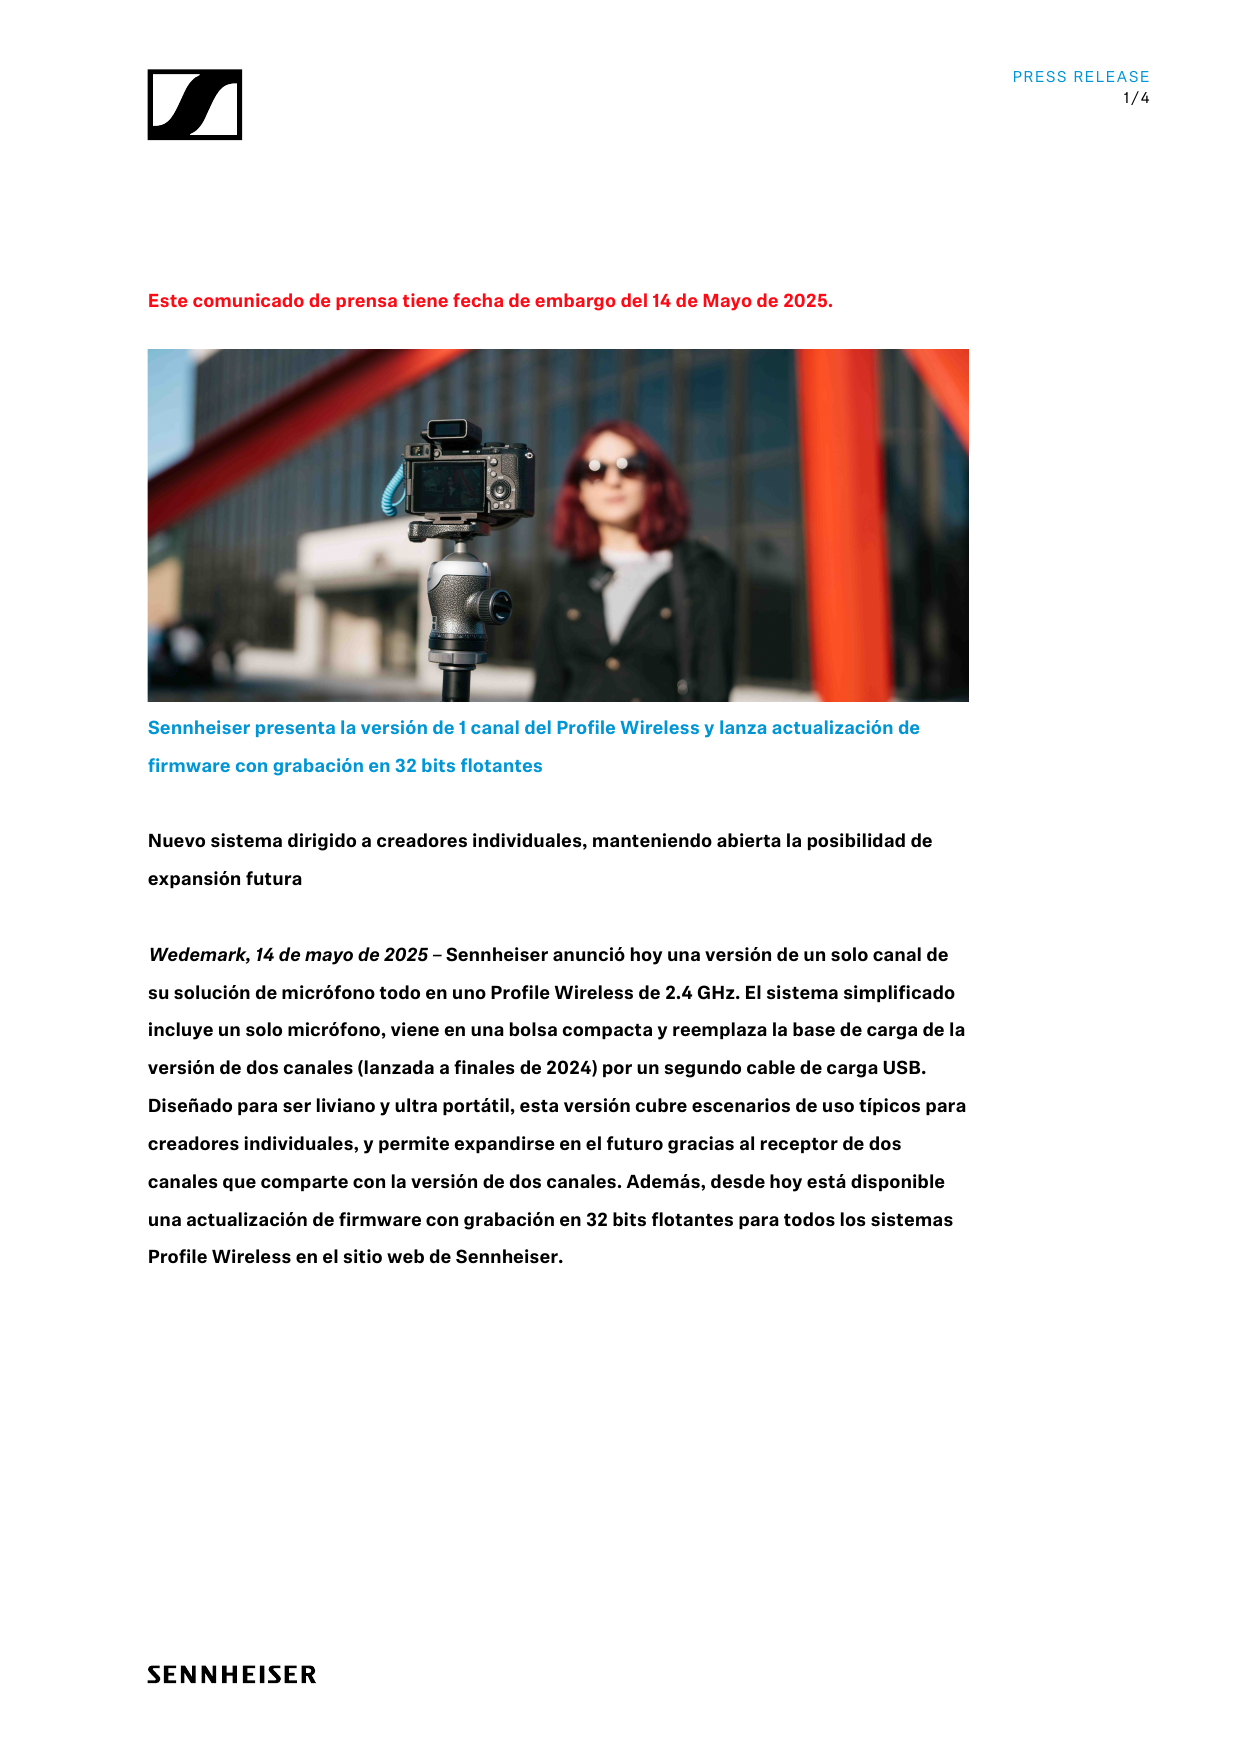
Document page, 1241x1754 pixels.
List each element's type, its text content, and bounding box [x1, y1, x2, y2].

text Wedemark, 14 de mayo de 2025 – Sennheiser anunció hoy una versión de un solo canal de su solución de micrófono todo en uno Profile Wireless de 2.4 GHz. El sistema simplificado incluye un solo micrófono, viene en una bolsa compacta y reemplaza la base de carga de la versión de dos canales (lanzada a finales de 2024) por un segundo cable de carga USB. Diseñado para ser liviano y ultra portátil, esta versión cubre escenarios de uso típicos para creadores individuales, y permite expandirse en el futuro gracias al receptor de dos canales que comparte con la versión de dos canales. Además, desde hoy está disponible una actualización de firmware con grabación en 32 bits flotantes para todos los sistemas Profile Wireless en el sitio web de Sennheiser. [148, 941, 968, 1268]
text Sennheiser presenta la versión de 1 canal del Profile Wireless y lanza actualización de firmware con grabación en 32 bits flotantes [148, 714, 968, 777]
text Este comunicado de prensa tiene fecha de embargo del 14 de Mayo de 2025. [148, 287, 968, 312]
text Nuevo sistema dirigido a creadores individuales, manteniendo abierta la posibilidad de expansión futura [148, 827, 968, 890]
picture [147, 349, 969, 702]
